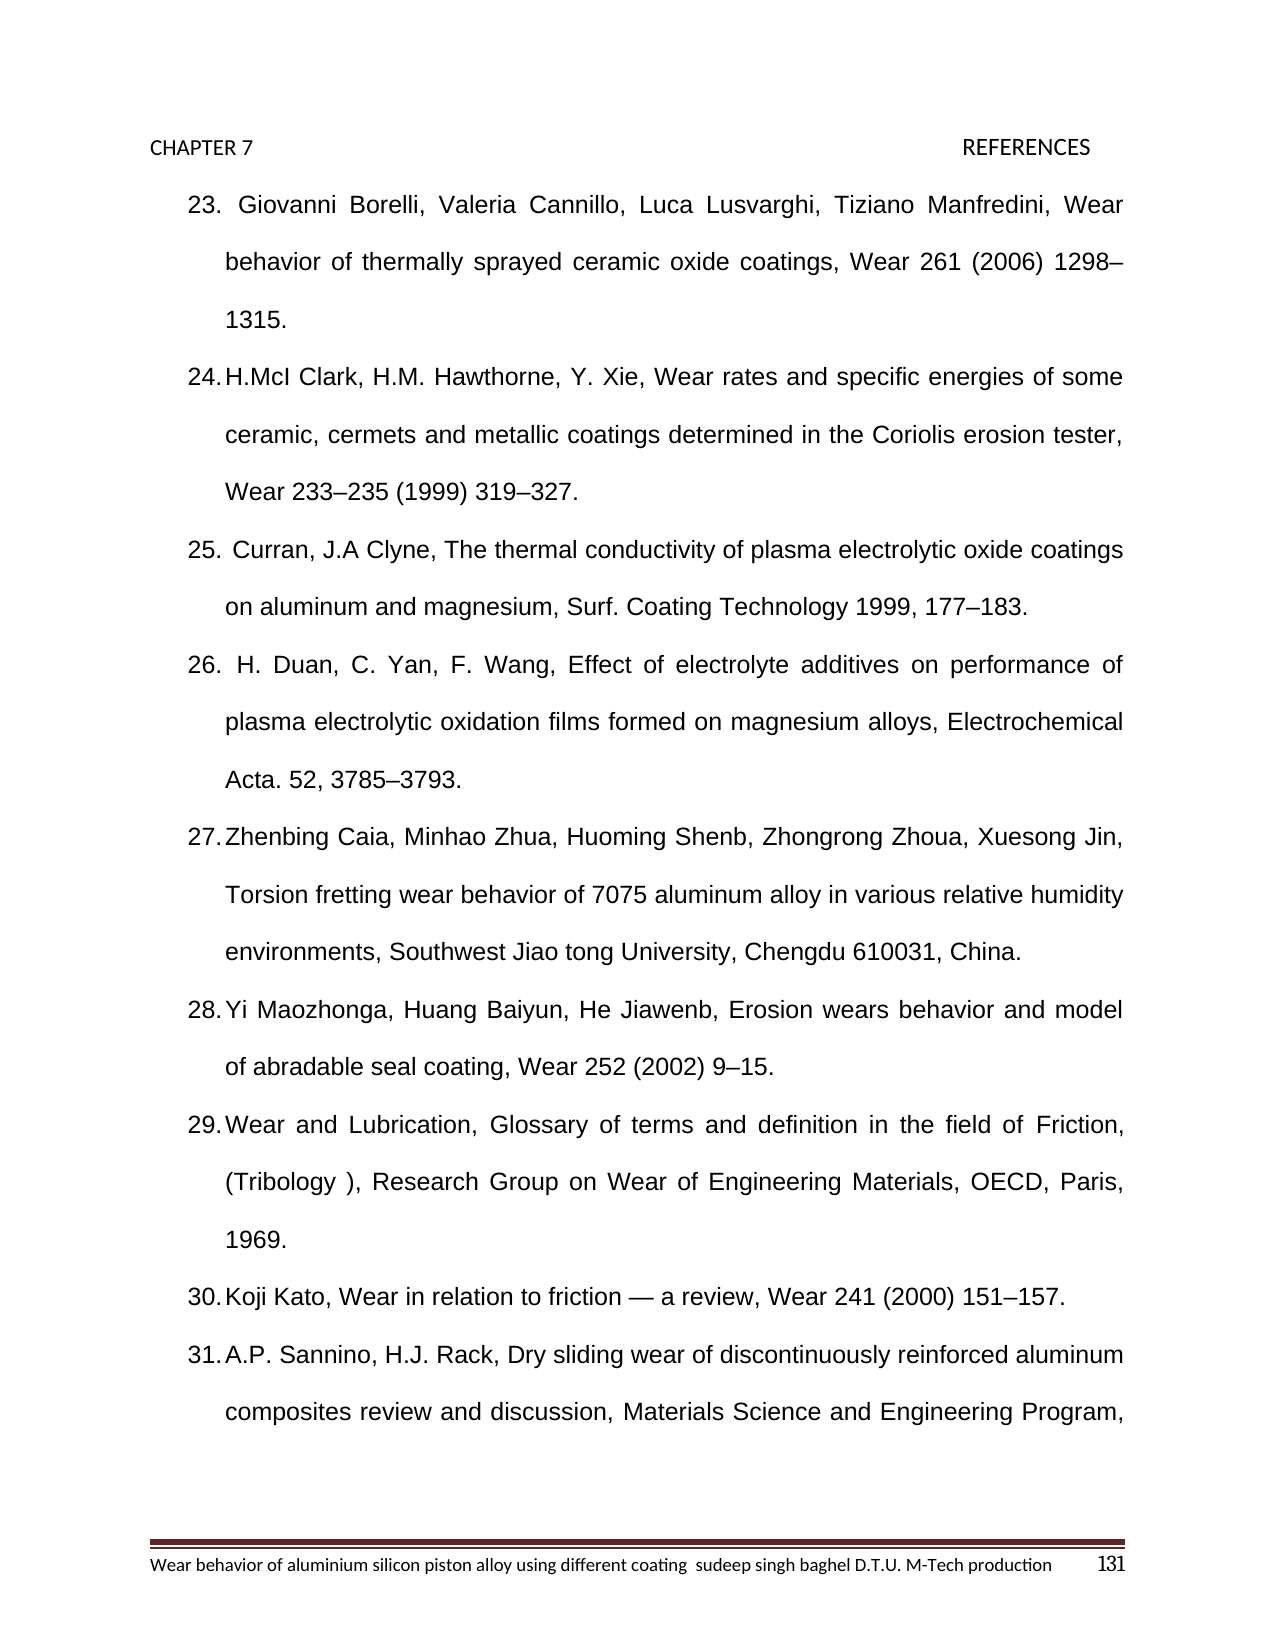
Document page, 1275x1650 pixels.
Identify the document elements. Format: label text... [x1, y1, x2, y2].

list H. Duan, C. Yan, F. Wang, Effect of electrolyte additives on performance of plasma electrolytic oxidation films formed on magnesium alloys, Electrochemical Acta. 52, 3785–3793. [187, 649, 1125, 793]
list Koji Kato, Wear in relation to friction — a review, Wear 241 (2000) 151–157. [187, 1282, 1125, 1311]
list Zhenbing Caia, Minhao Zhua, Huoming Shenb, Zhongrong Zhoua, Xuesong Jin, Torsion fretting wear behavior of 7075 aluminum alloy in various relative humidity environments, Southwest Jiao tong University, Chengdu 610031, China. [187, 822, 1125, 966]
list Giovanni Borelli, Valeria Cannillo, Luca Lusvarghi, Tiziano Manfredini, Wear behavior of thermally sprayed ceramic oxide coatings, Wear 261 (2006) 1298–1315. [187, 189, 1125, 333]
list Curran, J.A Clyne, The thermal conductivity of plasma electrolytic oxide coatings on aluminum and magnesium, Surf. Coating Technology 1999, 177–183. [187, 534, 1125, 621]
list Yi Maozhonga, Huang Baiyun, He Jiawenb, Erosion wears behavior and model of abradable seal coating, Wear 252 (2002) 9–15. [187, 994, 1125, 1081]
list H.McI Clark, H.M. Hawthorne, Y. Xie, Wear rates and specific energies of some ceramic, cermets and metallic coatings determined in the Coriolis erosion tester, Wear 233–235 (1999) 319–327. [187, 362, 1125, 506]
list Wear and Lubrication, Glossary of terms and definition in the field of Friction, (Tribology ), Research Group on Wear of Engineering Materials, OECD, Paris, 1969. [187, 1109, 1125, 1253]
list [187, 1339, 1125, 1426]
